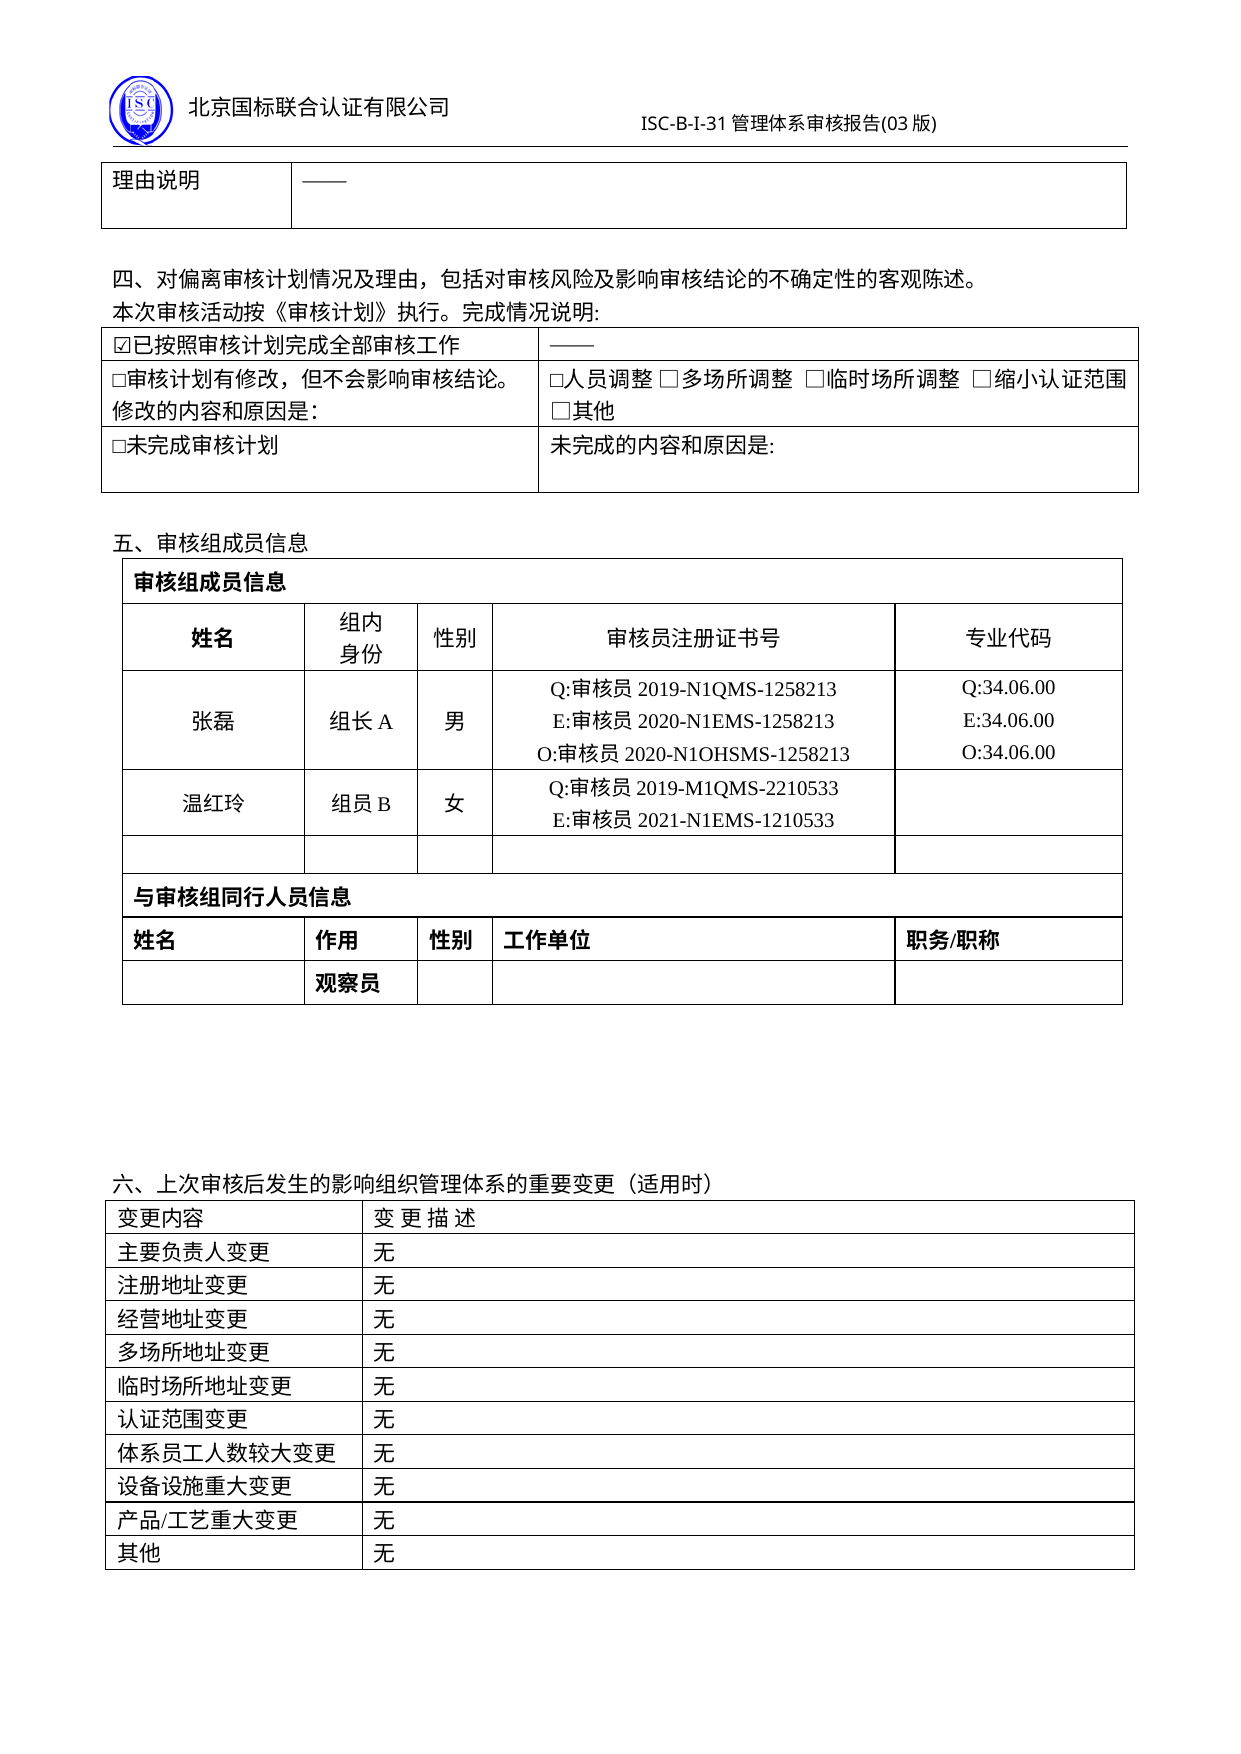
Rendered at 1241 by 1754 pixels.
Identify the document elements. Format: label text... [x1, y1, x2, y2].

text 六、上次审核后发生的影响组织管理体系的重要变更（适用时） [112, 1167, 1128, 1199]
text 本次审核活动按《审核计划》执行。完成情况说明: [112, 294, 1128, 327]
table_header —— [539, 328, 1138, 360]
table_header 变 更 描 述 [363, 1201, 1134, 1233]
table_cell [123, 836, 304, 873]
table_cell [493, 836, 894, 873]
table_cell [896, 836, 1122, 873]
table_cell 观察员 [305, 961, 417, 1003]
table_cell 主要负责人变更 [106, 1234, 362, 1267]
table_cell 设备设施重大变更 [106, 1469, 362, 1501]
table_cell 无 [363, 1536, 1134, 1568]
table_cell 无 [363, 1503, 1134, 1535]
table_cell 无 [363, 1234, 1134, 1267]
table_cell 组员B [305, 770, 417, 834]
table_cell 姓名 [123, 918, 304, 960]
table_cell [896, 770, 1122, 834]
table_cell 工作单位 [493, 918, 894, 960]
table_cell □人员调整 □多场所调整 □临时场所调整 □缩小认证范围 □其他 [539, 361, 1138, 426]
table_cell [896, 961, 1122, 1003]
table_cell 性别 [418, 604, 492, 670]
table_cell 无 [363, 1402, 1134, 1434]
table_cell 组内 身份 [305, 604, 417, 670]
table_cell —— [292, 163, 1126, 228]
table_cell □未完成审核计划 [102, 427, 538, 492]
table_cell [305, 836, 417, 873]
table_cell 未完成的内容和原因是: [539, 427, 1138, 492]
table_cell Q:审核员2019-M1QMS-2210533 E:审核员2021-N1EMS-1210533 [493, 770, 894, 834]
table_cell [418, 961, 492, 1003]
text 五、审核组成员信息 [112, 526, 1128, 558]
table_cell 组长A [305, 671, 417, 768]
table_cell [493, 961, 894, 1003]
table_cell 审核员注册证书号 [493, 604, 894, 670]
table_cell 注册地址变更 [106, 1268, 362, 1300]
table_cell 姓名 [123, 604, 304, 670]
table_cell 认证范围变更 [106, 1402, 362, 1434]
table_header 审核组成员信息 [123, 559, 1122, 603]
table_cell 产品/工艺重大变更 [106, 1503, 362, 1535]
table_cell 作用 [305, 918, 417, 960]
table_cell 无 [363, 1301, 1134, 1334]
table_cell 张磊 [123, 671, 304, 768]
table_cell 理由说明 [102, 163, 291, 228]
table_cell 温红玲 [123, 770, 304, 834]
table_cell Q:34.06.00 E:34.06.00 O:34.06.00 [896, 671, 1122, 768]
table_cell 与审核组同行人员信息 [123, 874, 1122, 916]
table_cell 无 [363, 1368, 1134, 1401]
table_cell 经营地址变更 [106, 1301, 362, 1334]
table_cell 男 [418, 671, 492, 768]
table_cell 无 [363, 1268, 1134, 1300]
table_cell 体系员工人数较大变更 [106, 1435, 362, 1468]
table_cell Q:审核员2019-N1QMS-1258213 E:审核员2020-N1EMS-1258213 O:审核员2020-N1OHSMS-1258213 [493, 671, 894, 768]
table_cell 无 [363, 1469, 1134, 1501]
table_cell 无 [363, 1435, 1134, 1468]
text 四、对偏离审核计划情况及理由，包括对审核风险及影响审核结论的不确定性的客观陈述。 [112, 262, 1128, 294]
table_cell 专业代码 [896, 604, 1122, 670]
table_cell [123, 961, 304, 1003]
table_cell 性别 [418, 918, 492, 960]
table_cell 无 [363, 1335, 1134, 1367]
table_cell 临时场所地址变更 [106, 1368, 362, 1401]
table_header ☑已按照审核计划完成全部审核工作 [102, 328, 538, 360]
table_cell 多场所地址变更 [106, 1335, 362, 1367]
table_header 变更内容 [106, 1201, 362, 1233]
picture [108, 76, 174, 145]
table_cell 其他 [106, 1536, 362, 1568]
table_cell □审核计划有修改，但不会影响审核结论。 修改的内容和原因是： [102, 361, 538, 426]
table_cell 职务/职称 [896, 918, 1122, 960]
table_cell 女 [418, 770, 492, 834]
table_cell [418, 836, 492, 873]
